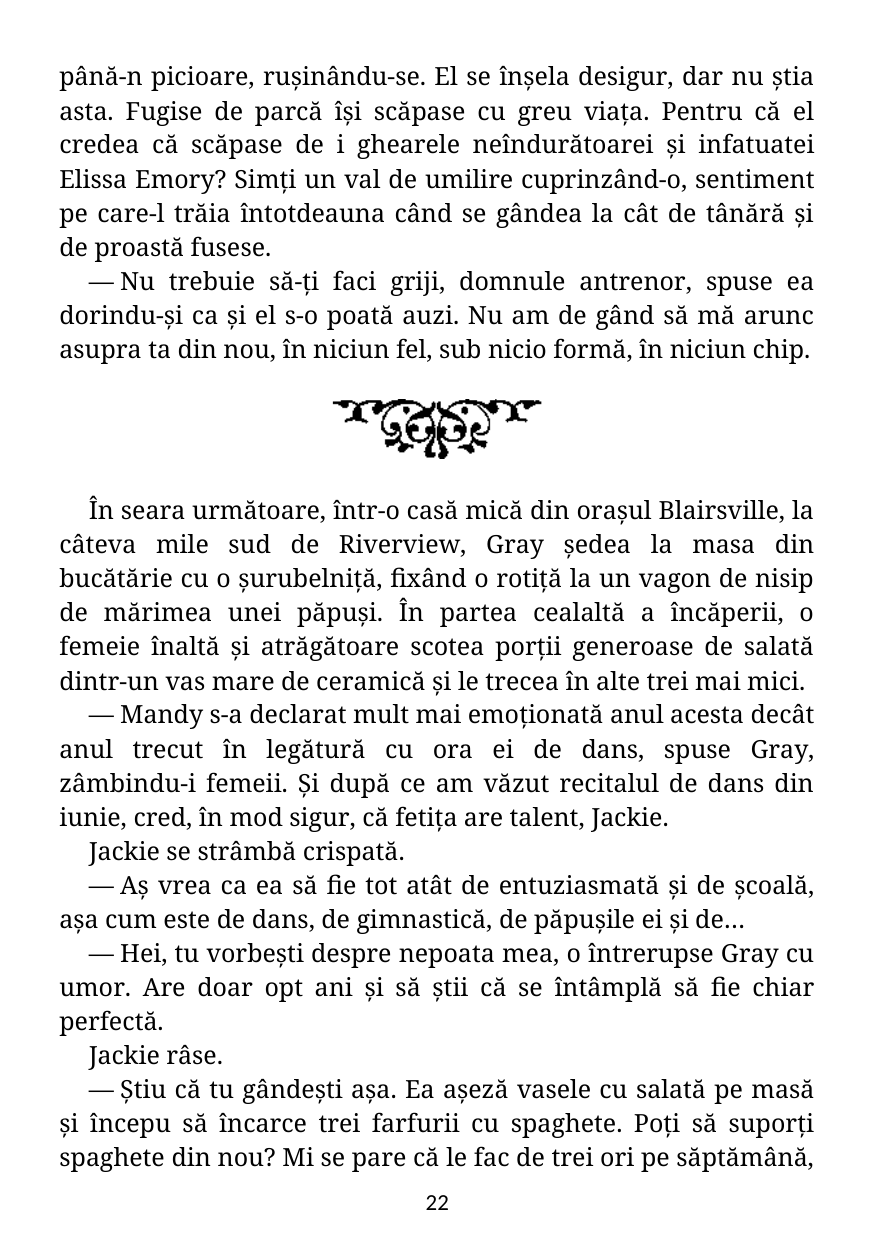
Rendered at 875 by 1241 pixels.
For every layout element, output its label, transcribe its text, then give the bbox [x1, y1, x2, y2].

text — Hei, tu vorbeşti despre nepoata mea, o întrerupse Gray cu umor. Are doar opt ani şi să ştii că se întâmplă să fie chiar perfectă. [59, 936, 815, 1038]
text — Mandy s-a declarat mult mai emoţionată anul acesta decât anul trecut în legătură cu ora ei de dans, spuse Gray, zâmbindu-i femeii. Şi după ce am văzut recitalul de dans din iunie, cred, în mod sigur, că fetiţa are talent, Jackie. [59, 697, 815, 833]
text — Aş vrea ca ea să fie tot atât de entuziasmată şi de şcoală, aşa cum este de dans, de gimnastică, de păpuşile ei şi de… [59, 867, 815, 936]
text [59, 1072, 815, 1174]
text Jackie se strâmbă crispată. [59, 833, 815, 867]
text Jackie râse. [59, 1038, 815, 1072]
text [59, 59, 815, 263]
text — Nu trebuie să-ţi faci griji, domnule antrenor, spuse ea dorindu-şi ca şi el s-o poată auzi. Nu am de gând să mă arunc asupra ta din nou, în niciun fel, sub nicio formă, în niciun chip. [59, 263, 815, 366]
text În seara următoare, într-o casă mică din oraşul Blairsville, la câteva mile sud de Riverview, Gray şedea la masa din bucătărie cu o şurubelniţă, fixând o rotiţă la un vagon de nisip de mărimea unei păpuşi. În partea cealaltă a încăperii, o femeie înaltă şi atrăgătoare scotea porţii generoase de salată dintr-un vas mare de ceramică şi le trecea în alte trei mai mici. [59, 493, 815, 697]
picture [332, 399, 542, 459]
